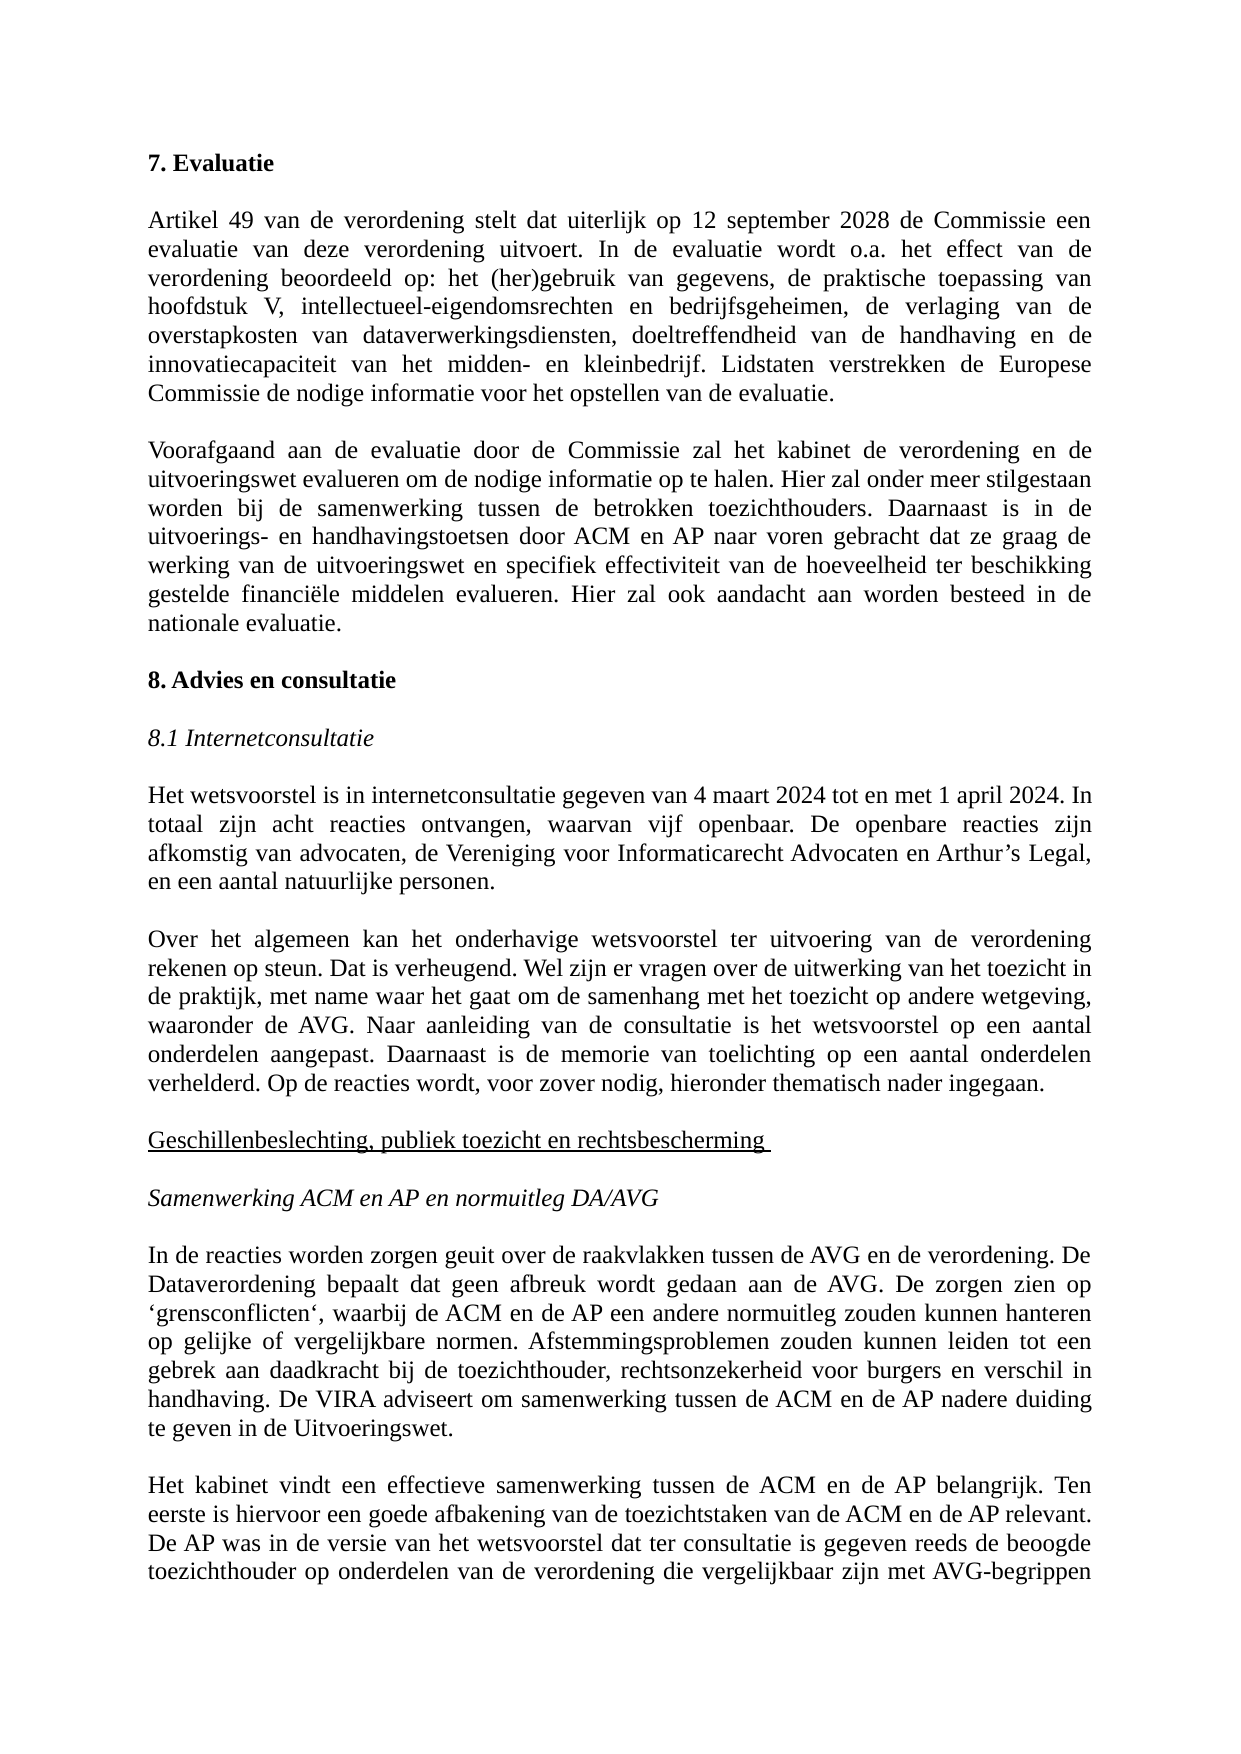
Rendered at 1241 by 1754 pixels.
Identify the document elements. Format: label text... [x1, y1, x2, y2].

text Samenwerking ACM en AP en normuitleg DA/AVG [148, 1183, 1093, 1211]
text Geschillenbeslechting, publiek toezicht en rechtsbescherming [148, 1125, 1093, 1154]
text Over het algemeen kan het onderhavige wetsvoorstel ter uitvoering van de verordening rekenen op steun. Dat is verheugend. Wel zijn er vragen over de uitwerking van het toezicht in de praktijk, met name waar het gaat om de samenhang met het toezicht op andere wetgeving, waaronder de AVG. Naar aanleiding van de consultatie is het wetsvoorstel op een aantal onderdelen aangepast. Daarnaast is de memorie van toelichting op een aantal onderdelen verhelderd. Op de reacties wordt, voor zover nodig, hieronder thematisch nader ingegaan. [148, 924, 1093, 1096]
text In de reacties worden zorgen geuit over de raakvlakken tussen de AVG en de verordening. De Dataverordening bepaalt dat geen afbreuk wordt gedaan aan de AVG. De zorgen zien op ‘grensconflicten‘, waarbij de ACM en de AP een andere normuitleg zouden kunnen hanteren op gelijke of vergelijkbare normen. Afstemmingsproblemen zouden kunnen leiden tot een gebrek aan daadkracht bij de toezichthouder, rechtsonzekerheid voor burgers en verschil in handhaving. De VIRA adviseert om samenwerking tussen de ACM en de AP nadere duiding te geven in de Uitvoeringswet. [148, 1240, 1093, 1441]
text 8.1 Internetconsultatie [148, 723, 1093, 751]
text Artikel 49 van de verordening stelt dat uiterlijk op 12 september 2028 de Commissie een evaluatie van deze verordening uitvoert. In de evaluatie wordt o.a. het effect van de verordening beoordeeld op: het (her)gebruik van gegevens, de praktische toepassing van hoofdstuk V, intellectueel-eigendomsrechten en bedrijfsgeheimen, de verlaging van de overstapkosten van dataverwerkingsdiensten, doeltreffendheid van de handhaving en de innovatiecapaciteit van het midden- en kleinbedrijf. Lidstaten verstrekken de Europese Commissie de nodige informatie voor het opstellen van de evaluatie. [148, 205, 1093, 406]
text 8. Advies en consultatie [148, 665, 1093, 694]
text 7. Evaluatie [148, 148, 1093, 176]
text Het wetsvoorstel is in internetconsultatie gegeven van 4 maart 2024 tot en met 1 april 2024. In totaal zijn acht reacties ontvangen, waarvan vijf openbaar. De openbare reacties zijn afkomstig van advocaten, de Vereniging voor Informaticarecht Advocaten en Arthur’s Legal, en een aantal natuurlijke personen. [148, 780, 1093, 895]
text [148, 1470, 1093, 1585]
text Voorafgaand aan de evaluatie door de Commissie zal het kabinet de verordening en de uitvoeringswet evalueren om de nodige informatie op te halen. Hier zal onder meer stilgestaan worden bij de samenwerking tussen de betrokken toezichthouders. Daarnaast is in de uitvoerings- en handhavingstoetsen door ACM en AP naar voren gebracht dat ze graag de werking van de uitvoeringswet en specifiek effectiviteit van de hoeveelheid ter beschikking gestelde financiële middelen evalueren. Hier zal ook aandacht aan worden besteed in de nationale evaluatie. [148, 435, 1093, 636]
